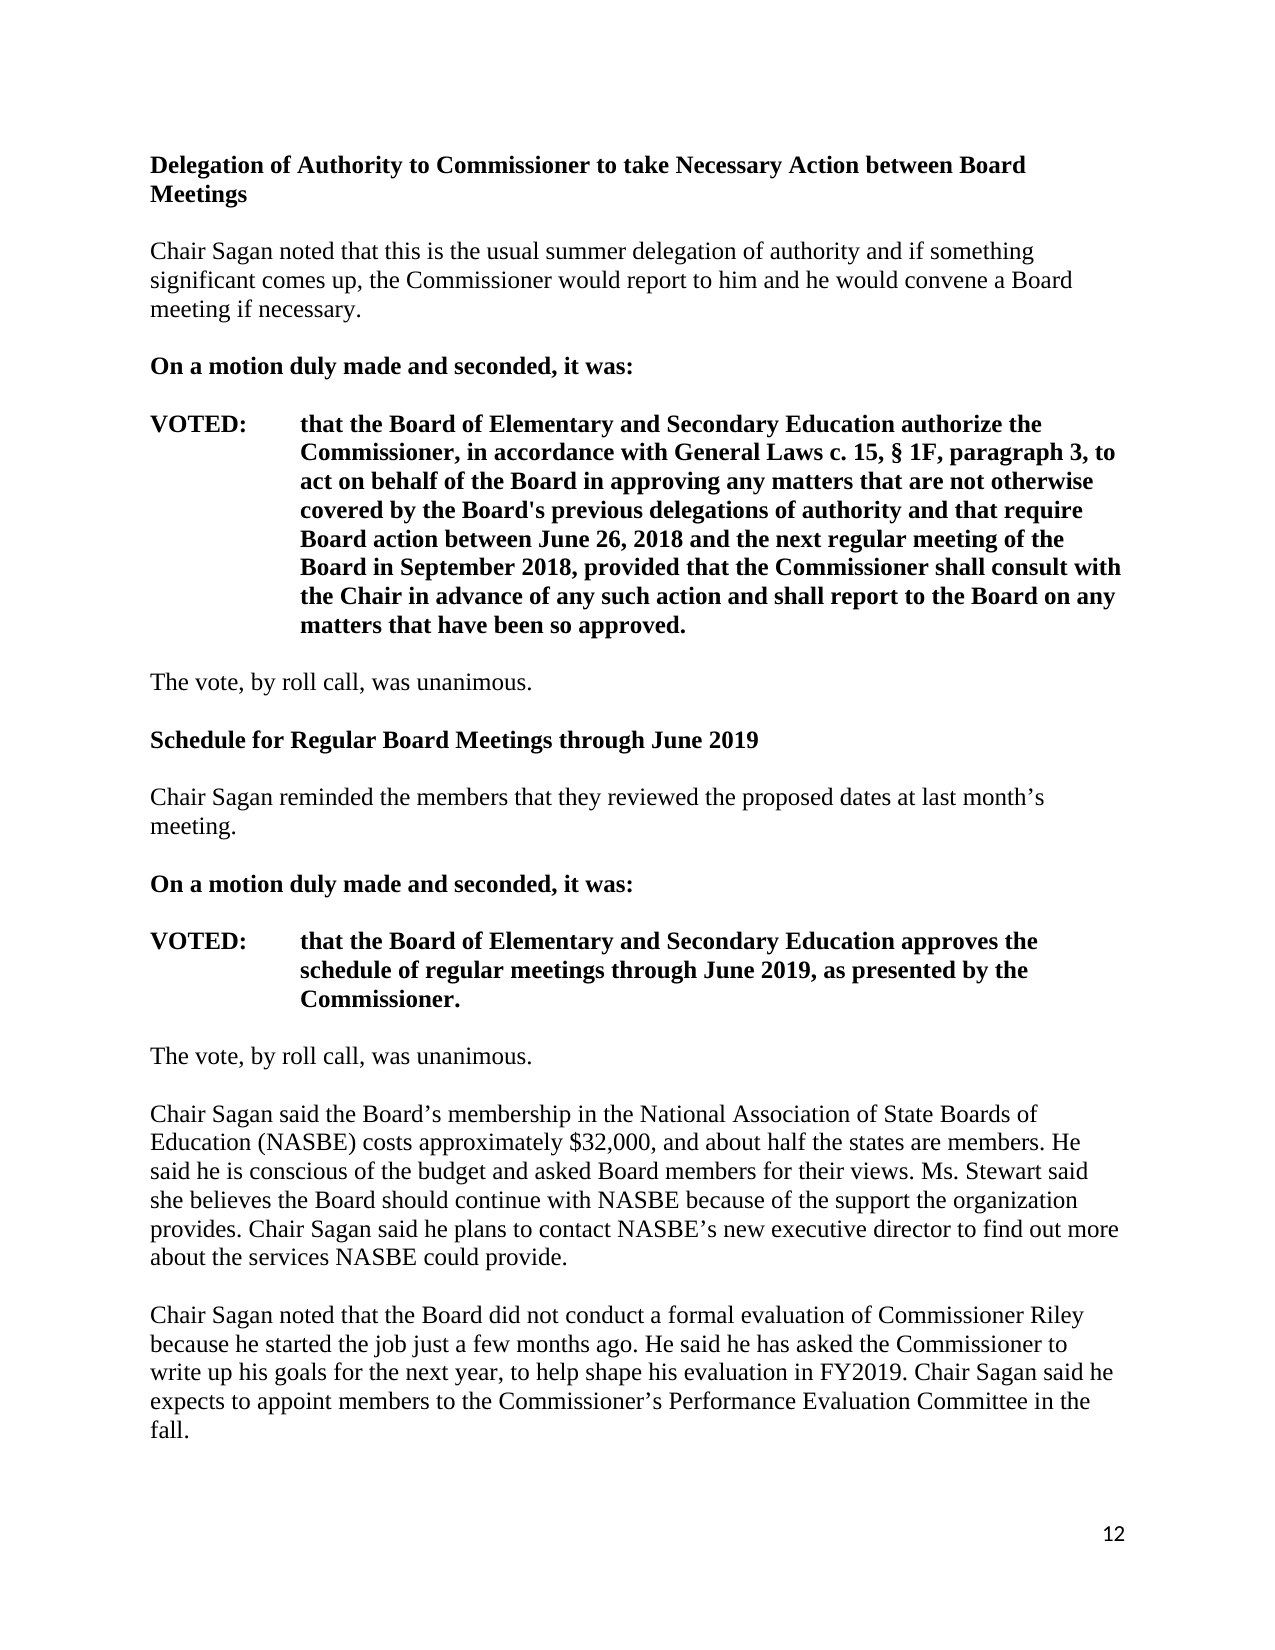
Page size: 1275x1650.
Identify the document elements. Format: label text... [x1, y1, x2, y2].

text Chair Sagan noted that this is the usual summer delegation of authority and if something significant comes up, the Commissioner would report to him and he would convene a Board meeting if necessary. [150, 236, 1125, 322]
text On a motion duly made and seconded, it was: [150, 869, 1125, 897]
text Schedule for Regular Board Meetings through June 2019 [150, 725, 1125, 754]
text The vote, by roll call, was unanimous. [150, 1041, 1125, 1070]
text VOTED: that the Board of Elementary and Secondary Education authorize the Commissioner, in accordance with General Laws c. 15, § 1F, paragraph 3, to act on behalf of the Board in approving any matters that are not otherwise covered by the Board's previous delegations of authority and that require Board action between June 26, 2018 and the next regular meeting of the Board in September 2018, provided that the Commissioner shall consult with the Chair in advance of any such action and shall report to the Board on any matters that have been so approved. [150, 409, 1125, 639]
text Chair Sagan said the Board’s membership in the National Association of State Boards of Education (NASBE) costs approximately $32,000, and about half the states are members. He said he is conscious of the budget and asked Board members for their views. Ms. Stewart said she believes the Board should continue with NASBE because of the support the organization provides. Chair Sagan said he plans to contact NASBE’s new executive director to find out more about the services NASBE could provide. [150, 1099, 1125, 1271]
text Chair Sagan reminded the members that they reviewed the proposed dates at last month’s meeting. [150, 782, 1125, 840]
text VOTED: that the Board of Elementary and Secondary Education approves the schedule of regular meetings through June 2019, as presented by the Commissioner. [150, 926, 1125, 1012]
text The vote, by roll call, was unanimous. [150, 667, 1125, 696]
text Chair Sagan noted that the Board did not conduct a formal evaluation of Commissioner Riley because he started the job just a few months ago. He said he has asked the Commissioner to write up his goals for the next year, to help shape his evaluation in FY2019. Chair Sagan said he expects to appoint members to the Commissioner’s Performance Evaluation Committee in the fall. [150, 1300, 1125, 1444]
text On a motion duly made and seconded, it was: [150, 351, 1125, 380]
text Delegation of Authority to Commissioner to take Necessary Action between Board Meetings [150, 150, 1125, 207]
